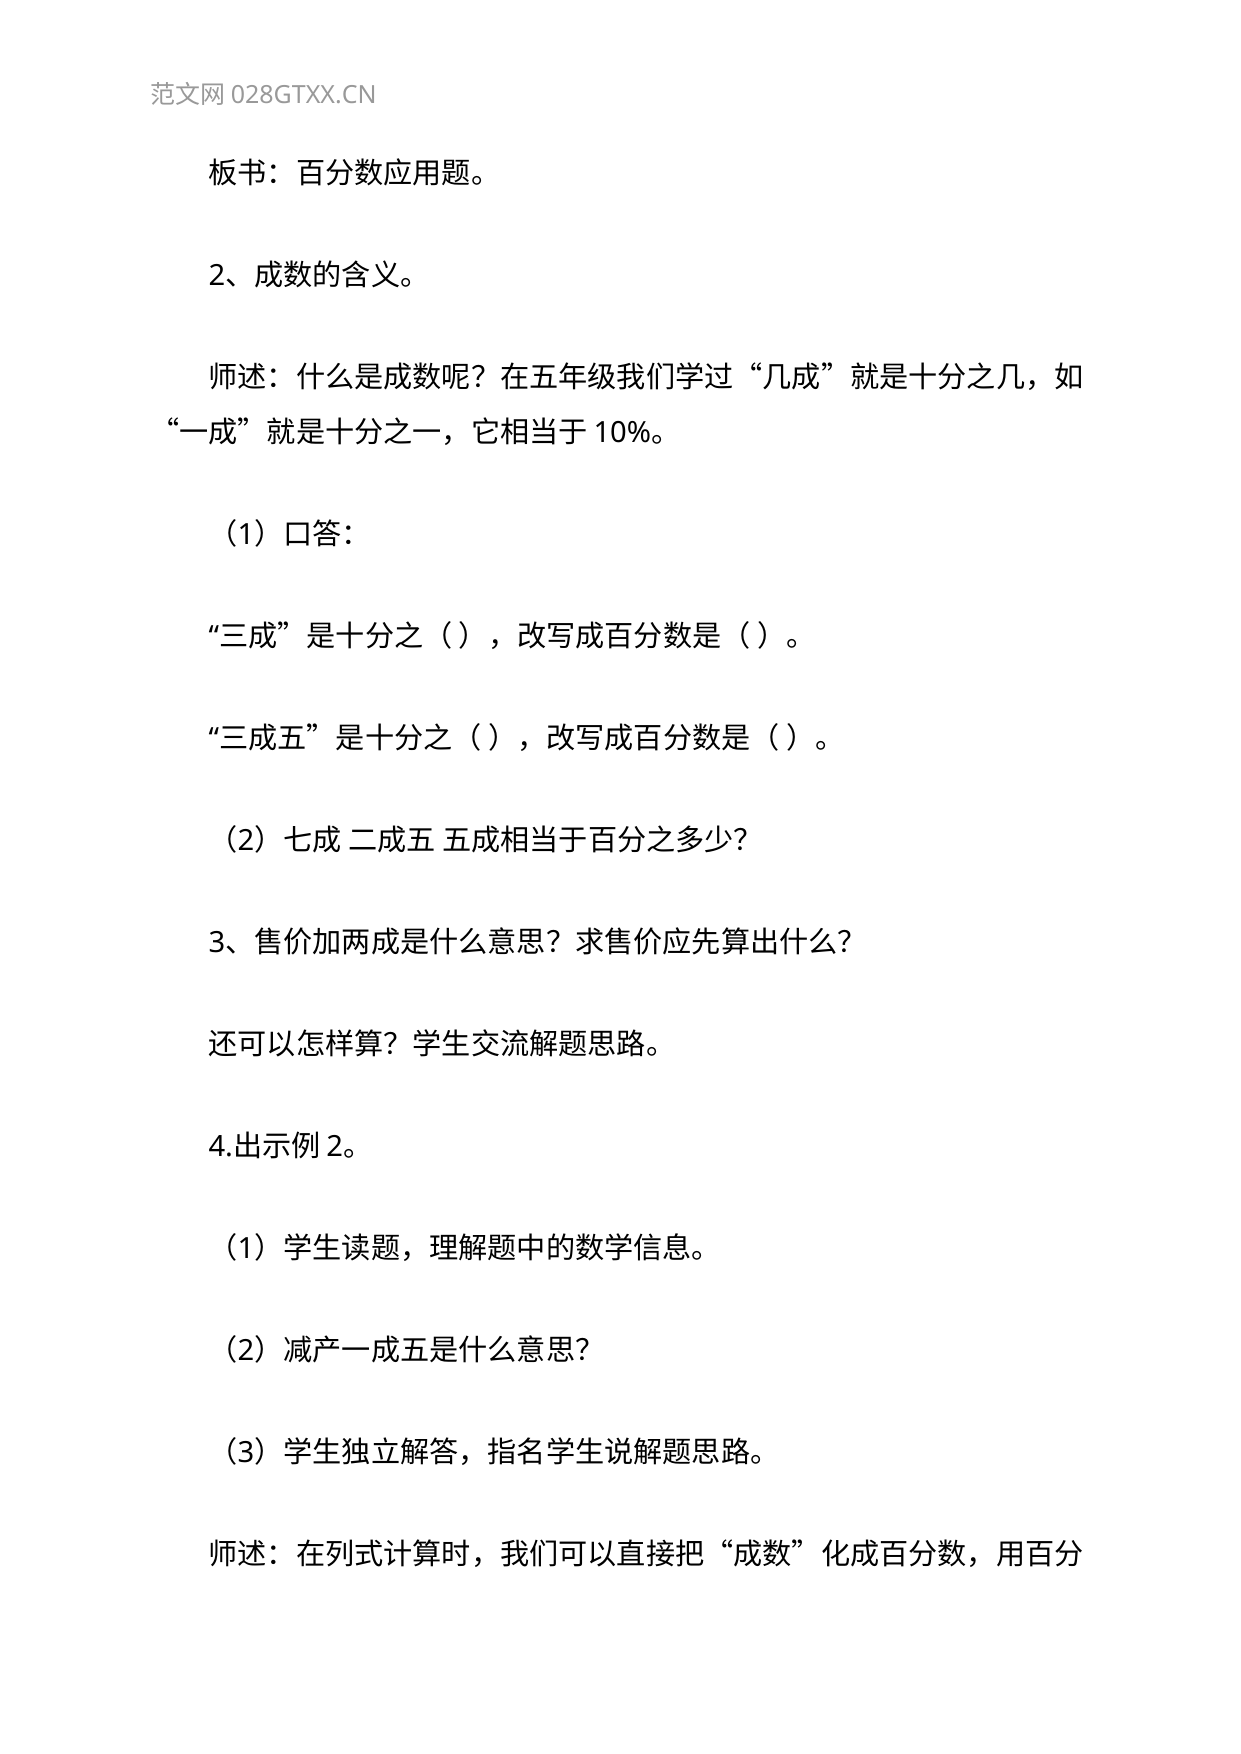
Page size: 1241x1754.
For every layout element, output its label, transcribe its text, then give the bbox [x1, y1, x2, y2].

text 板书：百分数应用题。 [150, 150, 1090, 192]
text （1）学生读题，理解题中的数学信息。 [150, 1224, 1090, 1267]
text “三成”是十分之（ ），改写成百分数是（ ）。 [150, 613, 1090, 655]
text 2、成数的含义。 [150, 252, 1090, 294]
text 师述：什么是成数呢？在五年级我们学过“几成”就是十分之几，如“一成”就是十分之一，它相当于10%。 [150, 354, 1090, 451]
text 3、售价加两成是什么意思？求售价应先算出什么？ [150, 918, 1090, 961]
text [150, 1530, 1090, 1572]
text （1）口答： [150, 511, 1090, 553]
text （2）七成 二成五 五成相当于百分之多少？ [150, 817, 1090, 859]
text 4.出示例2。 [150, 1122, 1090, 1165]
text （3）学生独立解答，指名学生说解题思路。 [150, 1428, 1090, 1471]
text （2）减产一成五是什么意思？ [150, 1326, 1090, 1369]
text 还可以怎样算？学生交流解题思路。 [150, 1021, 1090, 1063]
text “三成五”是十分之（ ），改写成百分数是（ ）。 [150, 714, 1090, 757]
